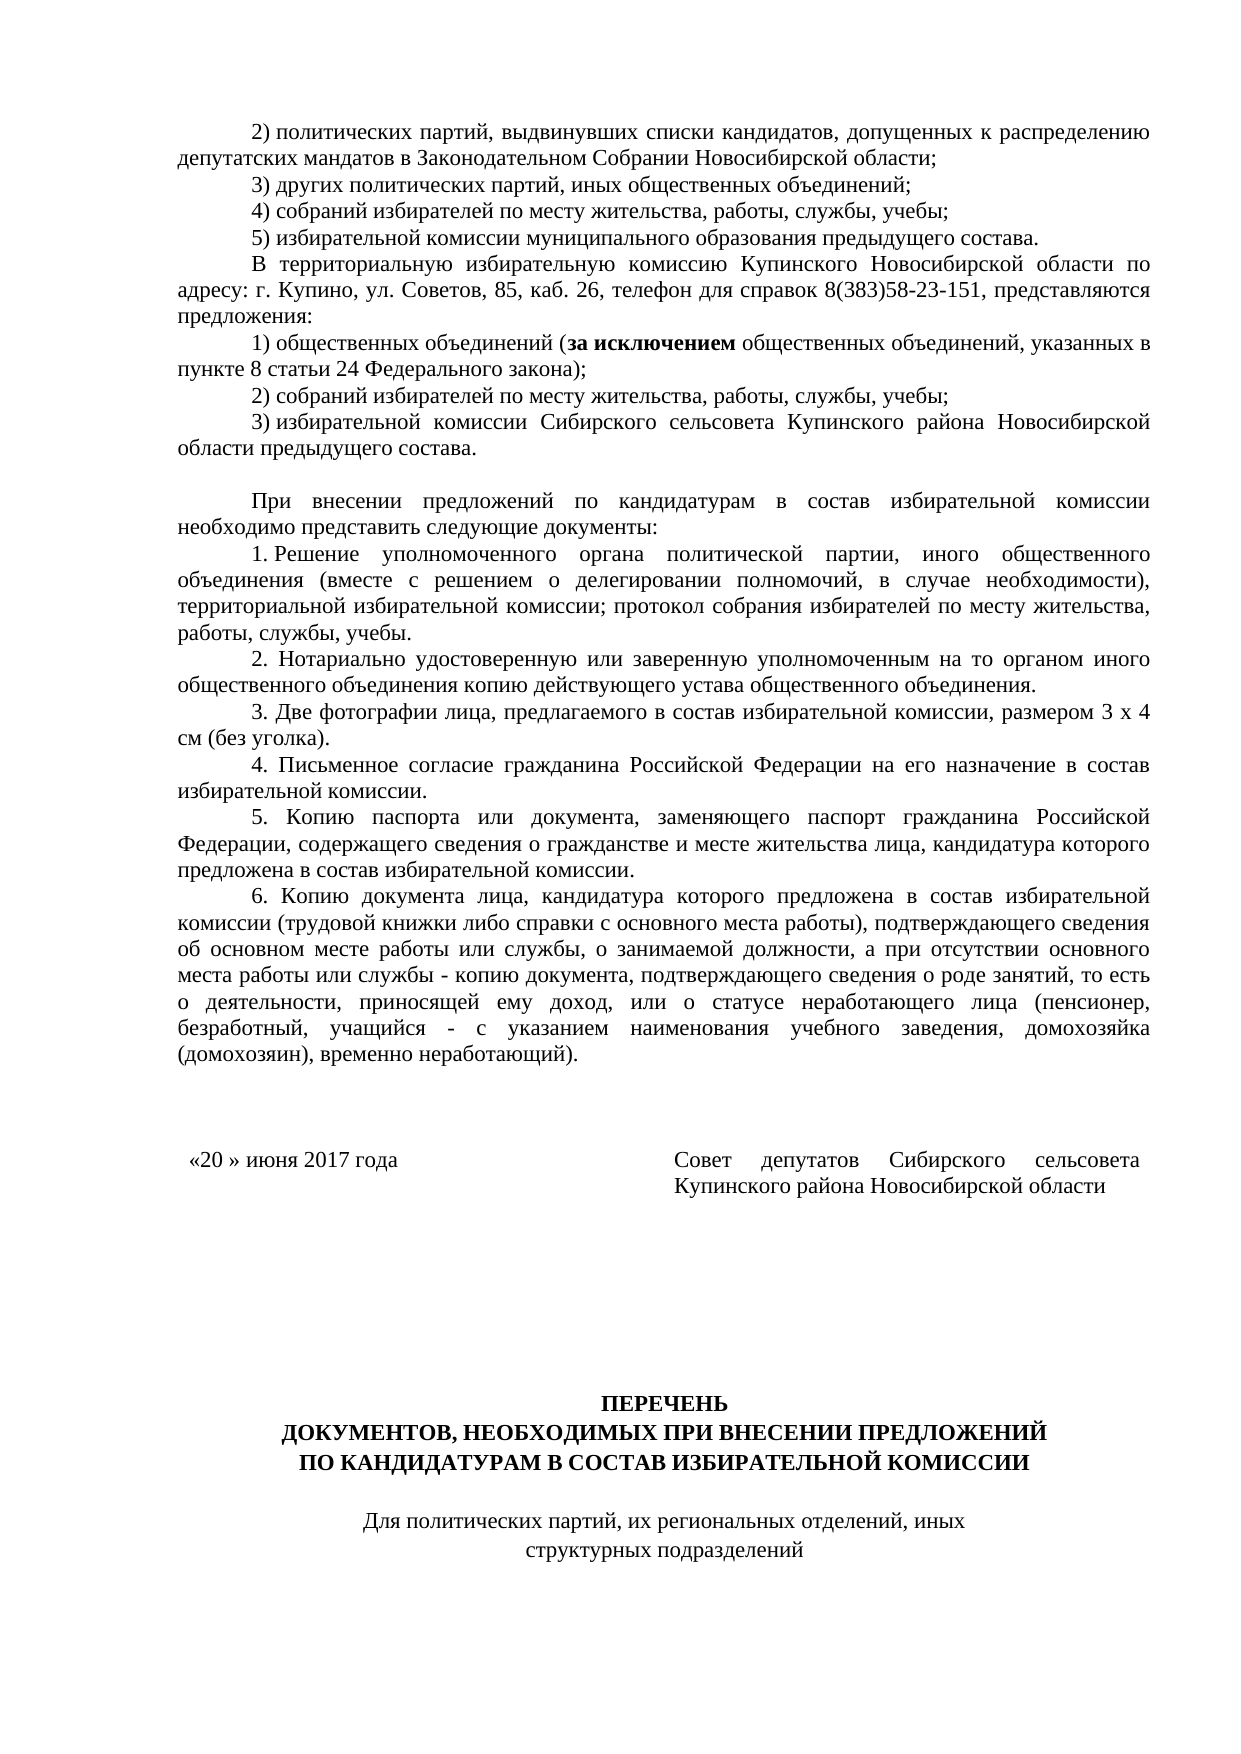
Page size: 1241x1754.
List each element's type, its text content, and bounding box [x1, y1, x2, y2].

text ПО КАНДИДАТУРАМ В СОСТАВ ИЗБИРАТЕЛЬНОЙ КОМИССИИ [177, 1446, 1152, 1475]
text 2) политических партий, выдвинувших списки кандидатов, допущенных к распределению депутатских мандатов в Законодательном Собрании Новосибирской области; [177, 118, 1152, 171]
text 3) других политических партий, иных общественных объединений; [177, 171, 1152, 197]
text 6. Копию документа лица, кандидатура которого предложена в состав избирательной комиссии (трудовой книжки либо справки с основного места работы), подтверждающего сведения об основном месте работы или службы, о занимаемой должности, а при отсутствии основного места работы или службы - копию документа, подтверждающего сведения о роде занятий, то есть о деятельности, приносящей ему доход, или о статусе неработающего лица (пенсионер, безработный, учащийся - с указанием наименования учебного заведения, домохозяйка (домохозяин), временно неработающий). [177, 882, 1152, 1067]
text 5) избирательной комиссии муниципального образования предыдущего состава. [177, 223, 1152, 250]
text 1. Решение уполномоченного органа политической партии, иного общественного объединения (вместе с решением о делегировании полномочий, в случае необходимости), территориальной избирательной комиссии; протокол собрания избирателей по месту жительства, работы, службы, учебы. [177, 540, 1152, 645]
text 3. Две фотографии лица, предлагаемого в состав избирательной комиссии, размером 3 x 4 см (без уголка). [177, 698, 1152, 751]
text 4. Письменное согласие гражданина Российской Федерации на его назначение в состав избирательной комиссии. [177, 751, 1152, 803]
text 2. Нотариально удостоверенную или заверенную уполномоченным на то органом иного общественного объединения копию действующего устава общественного объединения. [177, 645, 1152, 698]
text 3) избирательной комиссии Сибирского сельсовета Купинского района Новосибирской области предыдущего состава. [177, 408, 1152, 461]
text 1) общественных объединений (за исключением общественных объединений, указанных в пункте 8 статьи 24 Федерального закона); [177, 329, 1152, 382]
text Для политических партий, их региональных отделений, иных [177, 1504, 1152, 1533]
text структурных подразделений [177, 1534, 1152, 1563]
text В территориальную избирательную комиссию Купинского Новосибирской области по адресу: г. Купино, ул. Советов, 85, каб. 26, телефон для справок 8(383)58-23-151, представляются предложения: [177, 250, 1152, 329]
text ПЕРЕЧЕНЬ [177, 1387, 1152, 1416]
text 5. Копию паспорта или документа, заменяющего паспорт гражданина Российской Федерации, содержащего сведения о гражданстве и месте жительства лица, кандидатура которого предложена в состав избирательной комиссии. [177, 803, 1152, 882]
text 4) собраний избирателей по месту жительства, работы, службы, учебы; [177, 197, 1152, 223]
table_header «20 » июня 2017 года [177, 1146, 663, 1199]
text При внесении предложений по кандидатурам в состав избирательной комиссии необходимо представить следующие документы: [177, 487, 1152, 540]
text ДОКУМЕНТОВ, НЕОБХОДИМЫХ ПРИ ВНЕСЕНИИ ПРЕДЛОЖЕНИЙ [177, 1417, 1152, 1446]
table_header Совет депутатов Сибирского сельсовета Купинского района Новосибирской области [663, 1146, 1152, 1199]
text 2) собраний избирателей по месту жительства, работы, службы, учебы; [177, 382, 1152, 408]
